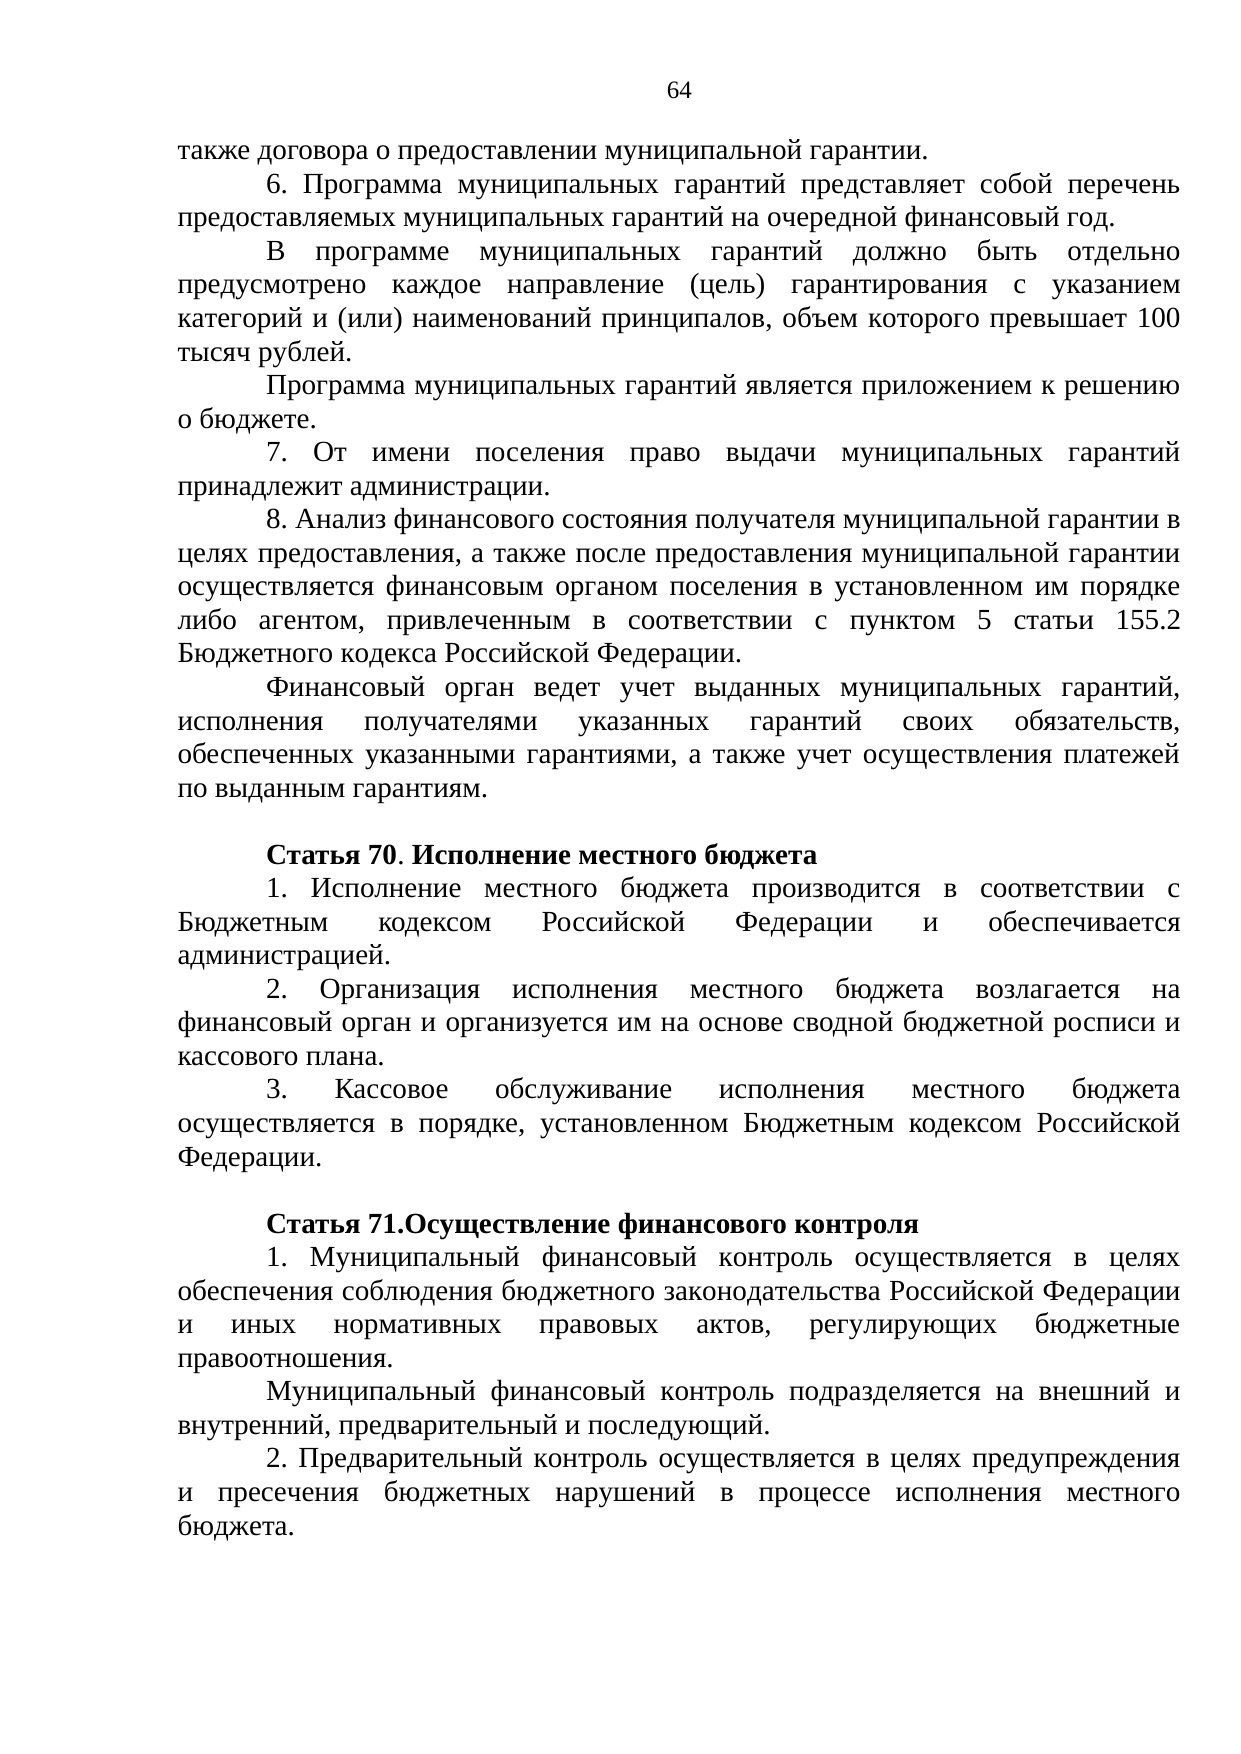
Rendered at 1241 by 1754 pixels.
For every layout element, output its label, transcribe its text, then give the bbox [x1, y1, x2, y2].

text 2. Организация исполнения местного бюджета возлагается на финансовый орган и организуется им на основе сводной бюджетной росписи и кассового плана. [177, 971, 1181, 1072]
text 2. Предварительный контроль осуществляется в целях предупреждения и пресечения бюджетных нарушений в процессе исполнения местного бюджета. [177, 1441, 1181, 1541]
text Статья 70. Исполнение местного бюджета [177, 837, 1181, 870]
text 6. Программа муниципальных гарантий представляет собой перечень предоставляемых муниципальных гарантий на очередной финансовый год. [177, 166, 1181, 233]
text 8. Анализ финансового состояния получателя муниципальной гарантии в целях предоставления, а также после предоставления муниципальной гарантии осуществляется финансовым органом поселения в установленном им порядке либо агентом, привлеченным в соответствии с пунктом 5 статьи 155.2 Бюджетного кодекса Российской Федерации. [177, 501, 1181, 669]
text 1. Муниципальный финансовый контроль осуществляется в целях обеспечения соблюдения бюджетного законодательства Российской Федерации и иных нормативных правовых актов, регулирующих бюджетные правоотношения. [177, 1239, 1181, 1373]
text 1. Исполнение местного бюджета производится в соответствии с Бюджетным кодексом Российской Федерации и обеспечивается администрацией. [177, 870, 1181, 971]
text Финансовый орган ведет учет выданных муниципальных гарантий, исполнения получателями указанных гарантий своих обязательств, обеспеченных указанными гарантиями, а также учет осуществления платежей по выданным гарантиям. [177, 669, 1181, 803]
text Программа муниципальных гарантий является приложением к решению о бюджете. [177, 367, 1181, 434]
text 3. Кассовое обслуживание исполнения местного бюджета осуществляется в порядке, установленном Бюджетным кодексом Российской Федерации. [177, 1072, 1181, 1172]
text 7. От имени поселения право выдачи муниципальных гарантий принадлежит администрации. [177, 434, 1181, 501]
text Муниципальный финансовый контроль подразделяется на внешний и внутренний, предварительный и последующий. [177, 1373, 1181, 1441]
text Статья 71.Осуществление финансового контроля [177, 1206, 1181, 1239]
text В программе муниципальных гарантий должно быть отдельно предусмотрено каждое направление (цель) гарантирования с указанием категорий и (или) наименований принципалов, объем которого превышает 100 тысяч рублей. [177, 233, 1181, 367]
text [177, 132, 1181, 166]
